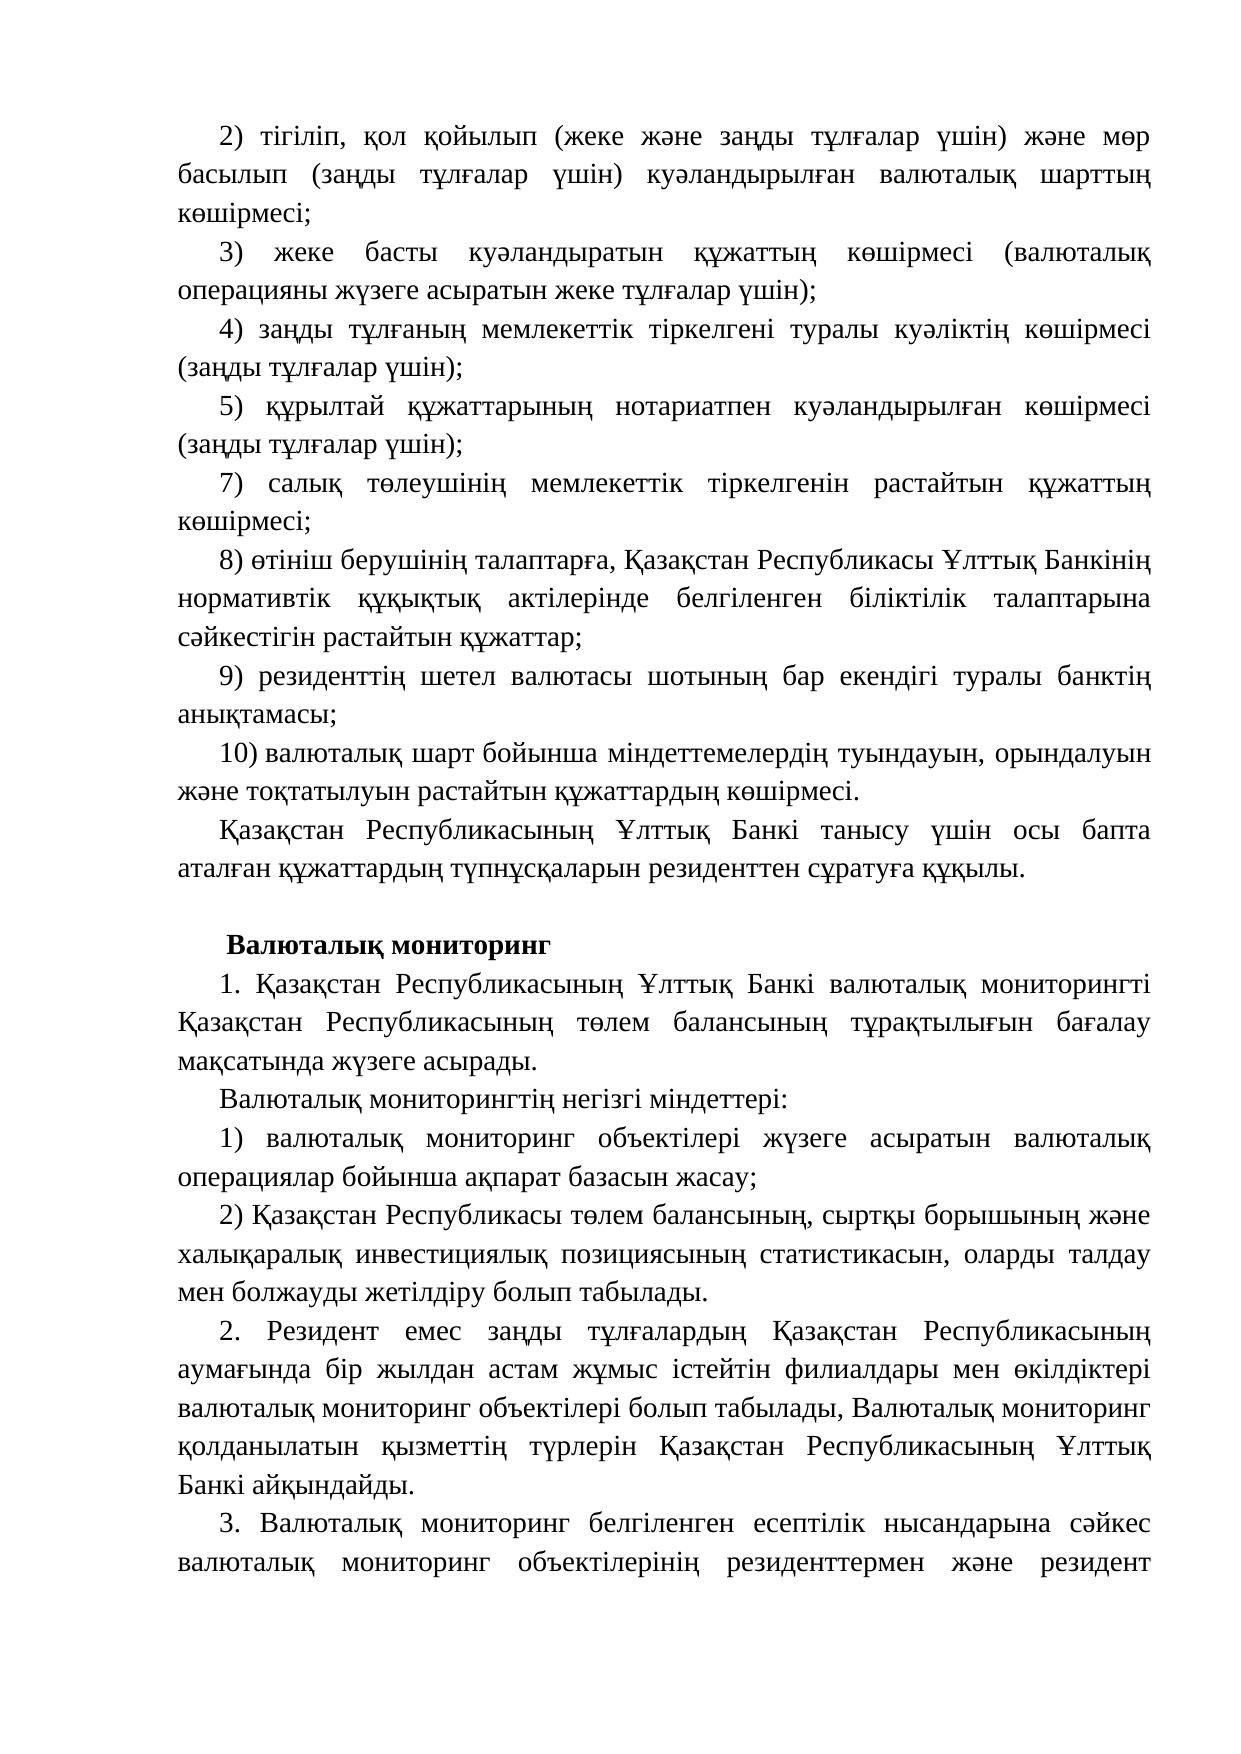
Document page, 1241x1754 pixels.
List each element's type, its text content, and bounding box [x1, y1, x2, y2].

text 9) резиденттiң шетел валютасы шотының бар екендігі туралы банктің анықтамасы; [177, 658, 1152, 730]
text 8) өтінiш берушінiң талаптарға, Қазақстан Республикасы Ұлттық Банкiнiң нормативтiк құқықтық актiлерiнде белгiленген бiлiктілiк талаптарына сәйкестiгiн растайтын құжаттар; [177, 542, 1152, 653]
text 1. Қазақстан Республикасының Ұлттық Банкi валюталық мониторингтi Қазақстан Республикасының төлем балансының тұрақтылығын бағалау мақсатында жүзеге асырады. [177, 966, 1152, 1077]
text Валюталық мониторингтің негізгі міндеттерi: [177, 1082, 1152, 1115]
text 1) валюталық мониторинг объектілерi жүзеге асыратын валюталық операциялар бойынша ақпарат базасын жасау; [177, 1120, 1152, 1192]
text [177, 1506, 1152, 1578]
text 5) құрылтай құжаттарының нотариатпен куәландырылған көшiрмесi (заңды тұлғалap үшiн); [177, 388, 1152, 460]
text Қазақстан Республикасының Ұлттық Банкi танысу үшiн осы бапта аталған құжаттардың түпнұсқаларын резиденттен сұратуға құқылы. [177, 812, 1152, 884]
text 2) тiгілiп, қол қойылып (жеке және заңды тұлғалар үшін) және мөр басылып (заңды тұлғалар үшiн) куәландырылған валюталық шарттың көшiрмесi; [177, 118, 1152, 229]
text 2) Қазақстан Республикасы төлем балансының, сыртқы борышының және халықаралық инвестициялық позициясының статистикасын, оларды талдау мен болжауды жетiлдiру болып табылады. [177, 1197, 1152, 1308]
text 3) жеке басты куәландыратын құжаттың көшiрмесi (валюталық операцияны жүзеге асыратын жеке тұлғалар үшін); [177, 234, 1152, 306]
text 10) валюталық шарт бойынша мiндеттемелердiң туындауын, орындалуын және тоқтатылуын растайтын құжаттардың көшiрмесi. [177, 735, 1152, 807]
text 7) салық төлеушiнiң мемлекеттiк тiркелгенiн растайтын құжаттың көшiрмесi; [177, 465, 1152, 537]
text 4) заңды тұлғаның мемлекеттiк тiркелгенi туралы куәлiктiң көшiрмесi (заңды тұлғалаp үшiн); [177, 311, 1152, 383]
text 2. Резидент емес заңды тұлғалардың Қазақстан Республикасының аумағында бiр жылдан астам жұмыс iстейтін филиалдары мен өкілдiктерi валюталық мониторинг объектiлерi болып табылады, Валюталық мониторинг қолданылатын қызметтiң түрлерiн Қазақстан Республикасының Ұлттық Банкі айқындайды. [177, 1313, 1152, 1501]
text Валюталық мониторинг [177, 927, 1152, 961]
